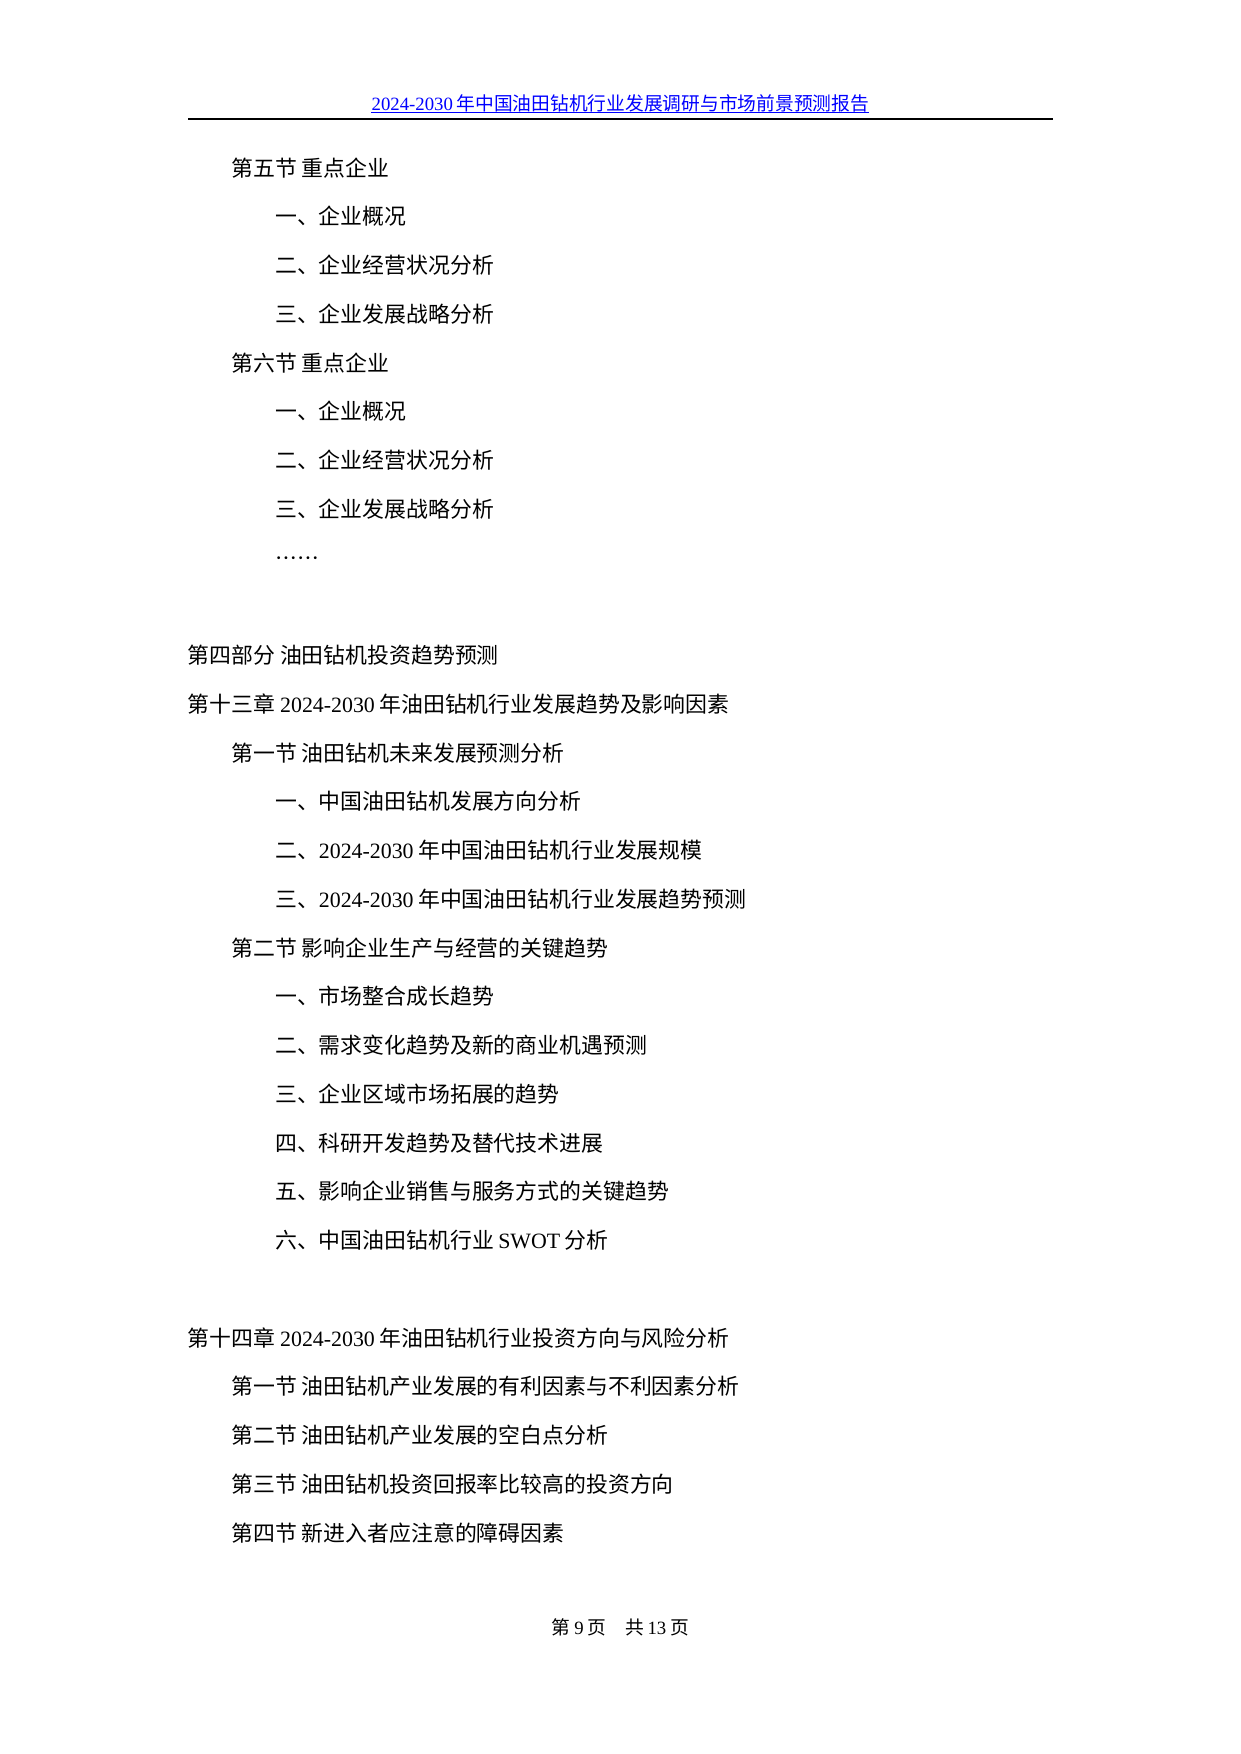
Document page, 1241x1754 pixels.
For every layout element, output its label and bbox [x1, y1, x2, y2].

text [187, 150, 1053, 1548]
